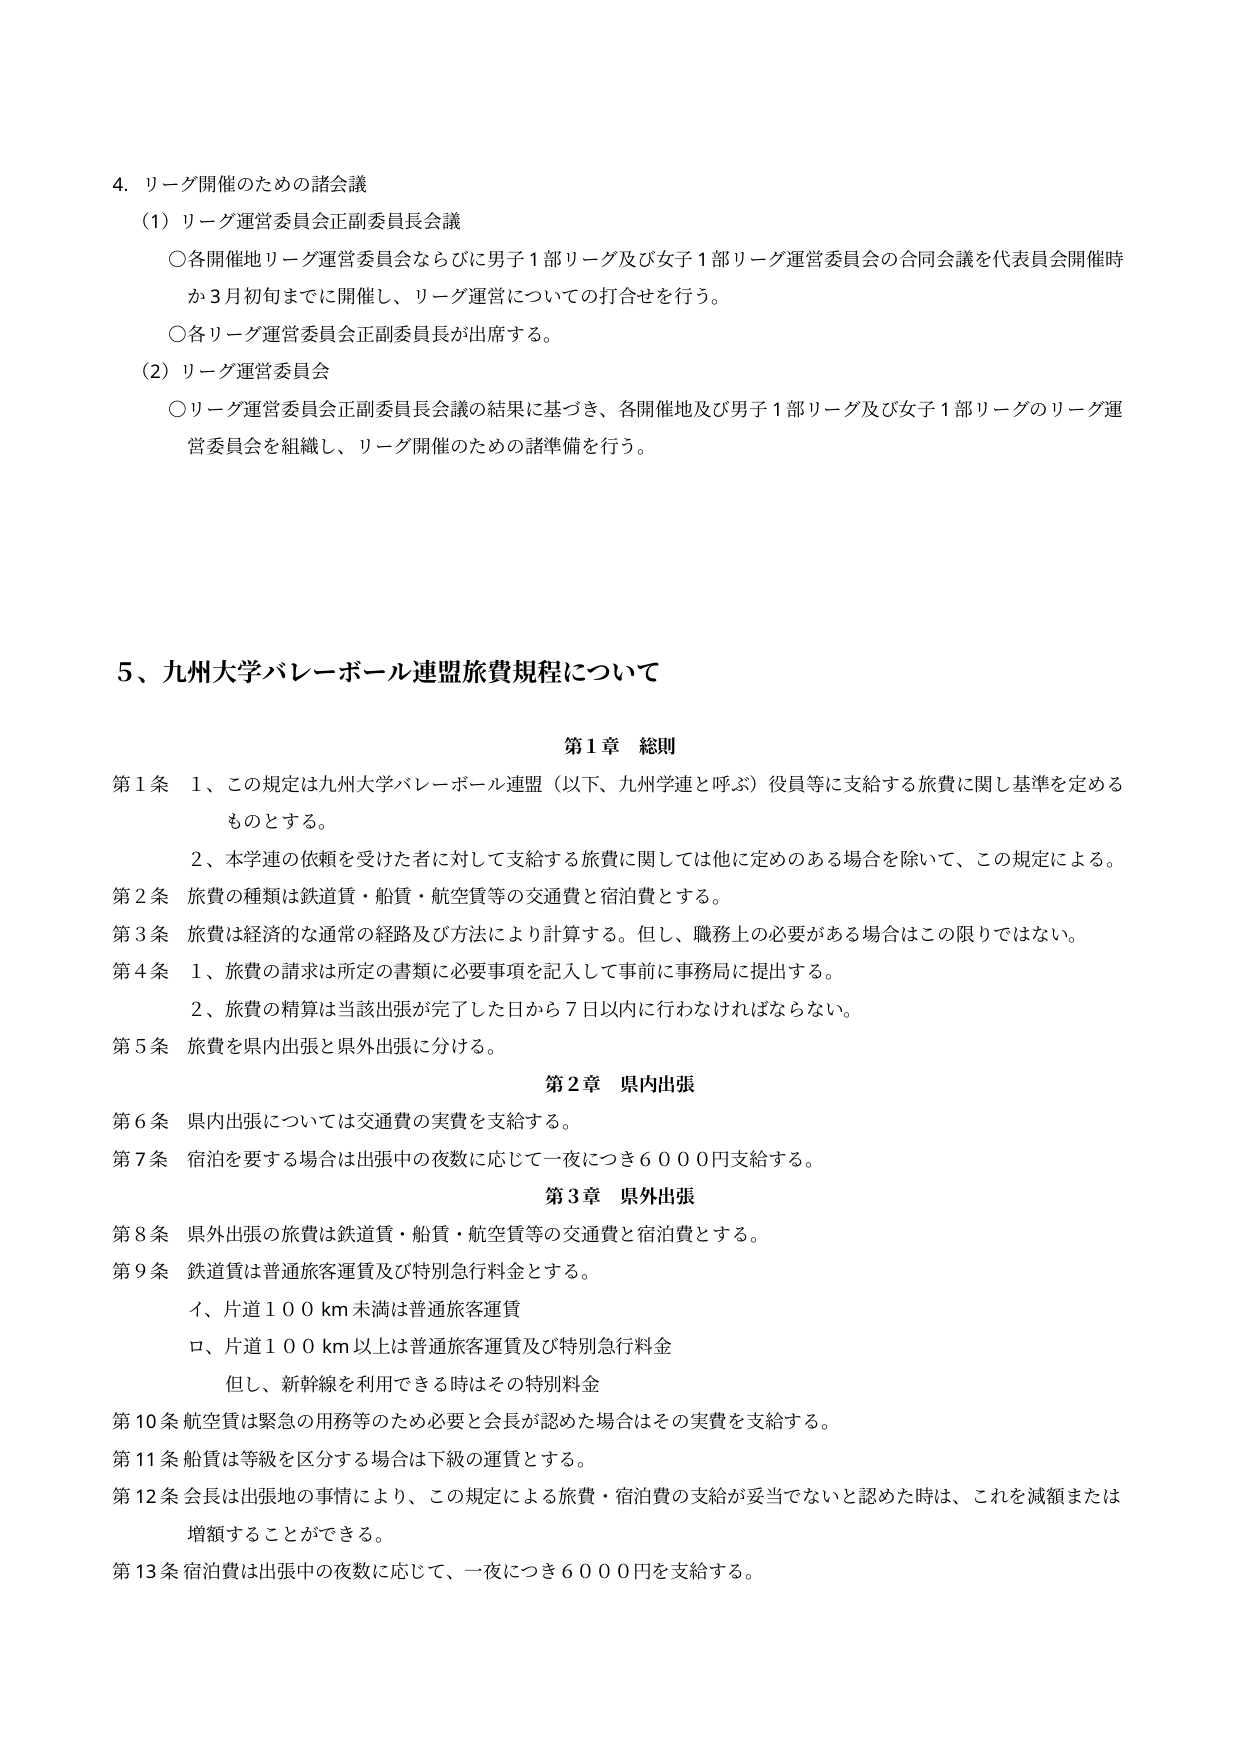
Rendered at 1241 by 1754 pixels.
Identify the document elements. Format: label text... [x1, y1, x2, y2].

text 第９条 鉄道賃は普通旅客運賃及び特別急行料金とする。 [112, 1252, 1128, 1289]
text （2）リーグ運営委員会 [112, 352, 1128, 389]
text ○各開催地リーグ運営委員会ならびに男子1部リーグ及び女子1部リーグ運営委員会の合同会議を代表員会開催時 [112, 239, 1128, 277]
text 第13条 宿泊費は出張中の夜数に応じて、一夜につき６０００円を支給する。 [112, 1552, 1128, 1589]
text ５、九州大学バレーボール連盟旅費規程について [112, 652, 1128, 689]
text ○各リーグ運営委員会正副委員長が出席する。 [112, 314, 1128, 352]
text 第２条 旅費の種類は鉄道賃・船賃・航空賃等の交通費と宿泊費とする。 [112, 877, 1128, 914]
text イ、片道１００km未満は普通旅客運賃 [112, 1289, 1128, 1327]
text 第１章 総則 [112, 727, 1128, 764]
text 第８条 県外出張の旅費は鉄道賃・船賃・航空賃等の交通費と宿泊費とする。 [112, 1214, 1128, 1252]
text 第10条 航空賃は緊急の用務等のため必要と会長が認めた場合はその実費を支給する。 [112, 1402, 1128, 1439]
text （1）リーグ運営委員会正副委員長会議 [112, 202, 1128, 239]
text 第１条 １、この規定は九州大学バレーボール連盟（以下、九州学連と呼ぶ）役員等に支給する旅費に関し基準を定めるものとする。 [112, 764, 1128, 839]
text 第２章 県内出張 [112, 1064, 1128, 1102]
text ロ、片道１００km以上は普通旅客運賃及び特別急行料金 [112, 1327, 1128, 1364]
text 増額することができる。 [187, 1514, 1128, 1552]
text 営委員会を組織し、リーグ開催のための諸準備を行う。 [131, 427, 1128, 464]
text 4．リーグ開催のための諸会議 [112, 164, 1128, 202]
text 第7条 宿泊を要する場合は出張中の夜数に応じて一夜につき６０００円支給する。 [112, 1139, 1128, 1177]
text 第３章 県外出張 [112, 1177, 1128, 1214]
text 但し、新幹線を利用できる時はその特別料金 [112, 1364, 1128, 1402]
text 第３条 旅費は経済的な通常の経路及び方法により計算する。但し、職務上の必要がある場合はこの限りではない。 [112, 914, 1128, 952]
text ２、旅費の精算は当該出張が完了した日から７日以内に行わなければならない。 [112, 989, 1128, 1027]
text 第11条 船賃は等級を区分する場合は下級の運賃とする。 [112, 1439, 1128, 1477]
text 第５条 旅費を県内出張と県外出張に分ける。 [112, 1027, 1128, 1064]
text か3月初旬までに開催し、リーグ運営についての打合せを行う。 [131, 277, 1128, 314]
text 第12条 会長は出張地の事情により、この規定による旅費・宿泊費の支給が妥当でないと認めた時は、これを減額または [112, 1477, 1128, 1514]
text 第６条 県内出張については交通費の実費を支給する。 [112, 1102, 1128, 1139]
text ○リーグ運営委員会正副委員長会議の結果に基づき、各開催地及び男子1部リーグ及び女子1部リーグのリーグ運 [112, 389, 1128, 427]
text 第４条 １、旅費の請求は所定の書類に必要事項を記入して事前に事務局に提出する。 [112, 952, 1128, 989]
text ２、本学連の依頼を受けた者に対して支給する旅費に関しては他に定めのある場合を除いて、この規定による。 [112, 839, 1128, 877]
